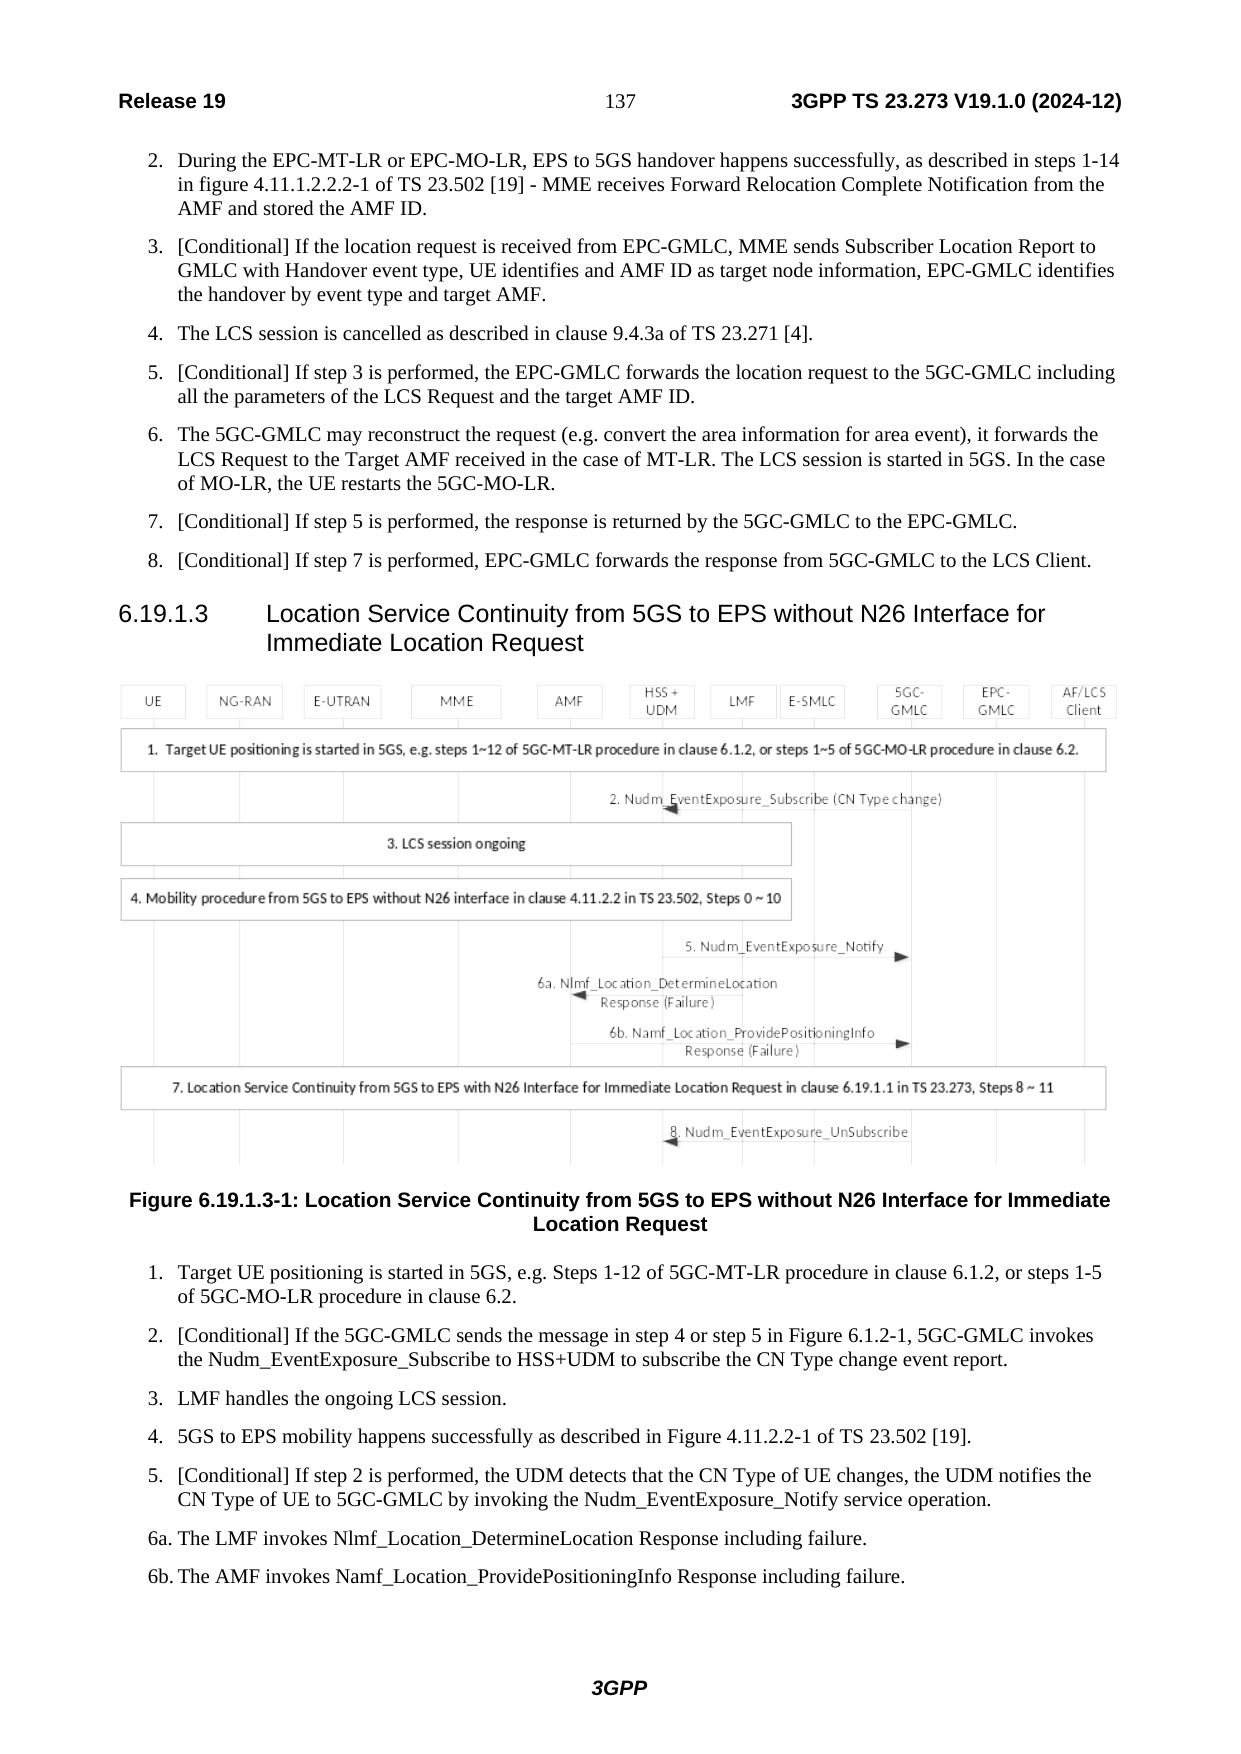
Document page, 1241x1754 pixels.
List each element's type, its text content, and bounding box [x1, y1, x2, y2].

text 2. [Conditional] If the 5GC-GMLC sends the message in step 4 or step 5 in Figure 6.1.2-1, 5GC-GMLC invokes the Nudm_EventExposure_Subscribe to HSS+UDM to subscribe the CN Type change event report. [148, 1323, 1122, 1371]
text 6b. The AMF invokes Namf_Location_ProvidePositioningInfo Response including failure. [148, 1564, 1122, 1588]
text 6a. The LMF invokes Nlmf_Location_DetermineLocation Response including failure. [148, 1526, 1122, 1550]
text 5. [Conditional] If step 3 is performed, the EPC-GMLC forwards the location request to the 5GC-GMLC including all the parameters of the LCS Request and the target AMF ID. [148, 360, 1122, 408]
text 7. [Conditional] If step 5 is performed, the response is returned by the 5GC-GMLC to the EPC-GMLC. [148, 509, 1122, 533]
text 4. 5GS to EPS mobility happens successfully as described in Figure 4.11.2.2-1 of TS 23.502 [19]. [148, 1424, 1122, 1448]
subtitle 6.19.1.3 Location Service Continuity from 5GS to EPS without N26 Interface for Immediate Location Request [118, 599, 1122, 656]
text Figure 6.19.1.3-1: Location Service Continuity from 5GS to EPS without N26 Interface for Immediate Location Request [118, 1187, 1122, 1235]
text 8. [Conditional] If step 7 is performed, EPC-GMLC forwards the response from 5GC-GMLC to the LCS Client. [148, 548, 1122, 572]
text 6. The 5GC-GMLC may reconstruct the request (e.g. convert the area information for area event), it forwards the LCS Request to the Target AMF received in the case of MT-LR. The LCS session is started in 5GS. In the case of MO-LR, the UE restarts the 5GC-MO-LR. [148, 422, 1122, 494]
text 4. The LCS session is cancelled as described in clause 9.4.3a of TS 23.271 [4]. [148, 321, 1122, 345]
text 3. [Conditional] If the location request is received from EPC-GMLC, MME sends Subscriber Location Report to GMLC with Handover event type, UE identifies and AMF ID as target node information, EPC-GMLC identifies the handover by event type and target AMF. [148, 234, 1122, 306]
text 3. LMF handles the ongoing LCS session. [148, 1386, 1122, 1410]
text 5. [Conditional] If step 2 is performed, the UDM detects that the CN Type of UE changes, the UDM notifies the CN Type of UE to 5GC-GMLC by invoking the Nudm_EventExposure_Notify service operation. [148, 1463, 1122, 1511]
text 2. During the EPC-MT-LR or EPC-MO-LR, EPS to 5GS handover happens successfully, as described in steps 1-14 in figure 4.11.1.2.2.2-1 of TS 23.502 [19] - MME receives Forward Relocation Complete Notification from the AMF and stored the AMF ID. [148, 147, 1122, 220]
text 1. Target UE positioning is started in 5GS, e.g. Steps 1-12 of 5GC-MT-LR procedure in clause 6.1.2, or steps 1-5 of 5GC-MO-LR procedure in clause 6.2. [148, 1260, 1122, 1308]
